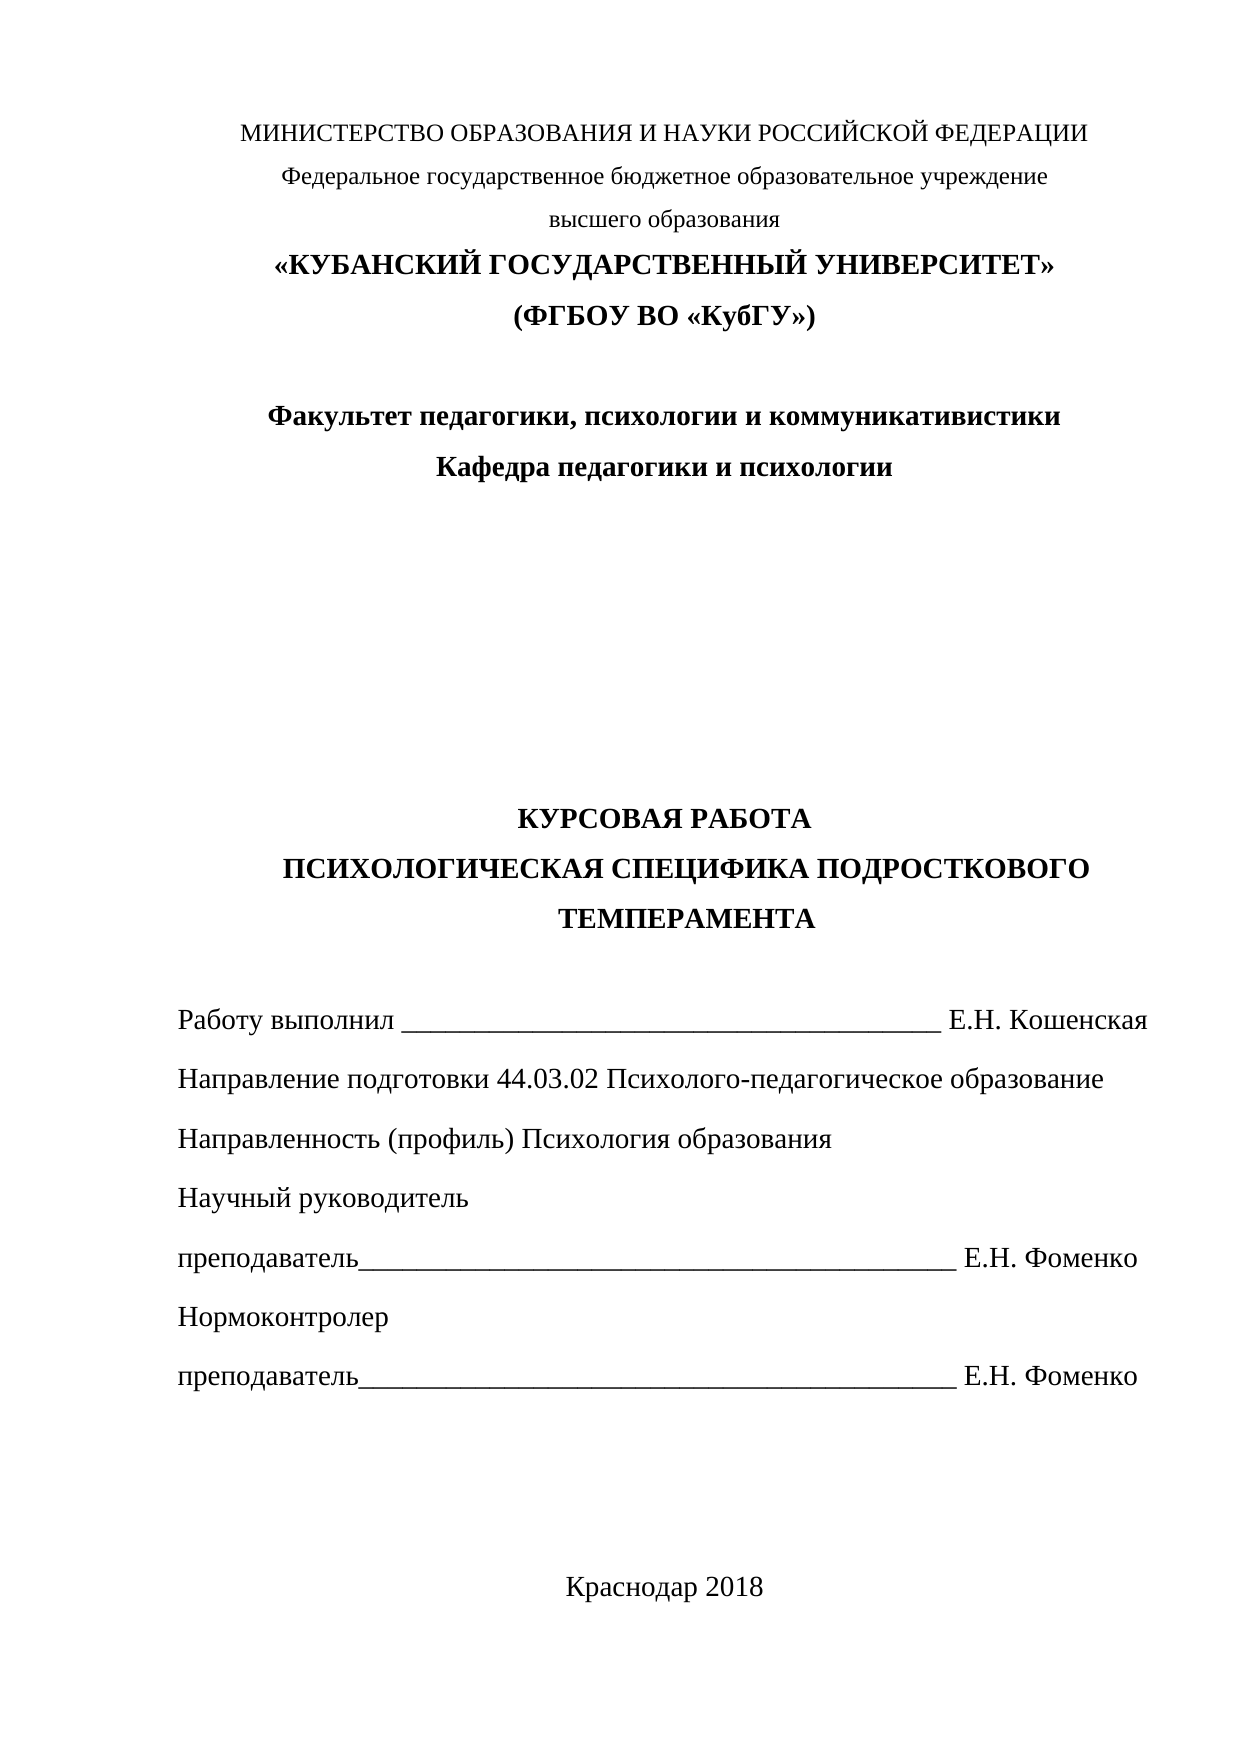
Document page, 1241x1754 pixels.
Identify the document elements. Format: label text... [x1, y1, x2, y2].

text (ФГБОУ ВО «КубГУ») [177, 298, 1152, 331]
text Кафедра педагогики и психологии [177, 449, 1152, 482]
text высшего образования [177, 204, 1152, 233]
text Направленность (профиль) Психология образования [177, 1121, 1152, 1154]
text Нормоконтролер [177, 1299, 1152, 1333]
text преподаватель_________________________________________ Е.Н. Фоменко [177, 1240, 1152, 1273]
text «КУБАНСКИЙ ГОСУДАРСТВЕННЫЙ УНИВЕРСИТЕТ» [177, 247, 1152, 281]
text Федеральное государственное бюджетное образовательное учреждение [177, 161, 1152, 190]
text Научный руководитель [177, 1180, 1152, 1214]
text КУРСОВАЯ РАБОТА [177, 801, 1152, 834]
text преподаватель_________________________________________ Е.Н. Фоменко [177, 1358, 1152, 1392]
text МИНИСТЕРСТВО ОБРАЗОВАНИЯ И НАУКИ РОССИЙСКОЙ ФЕДЕРАЦИИ [177, 118, 1152, 147]
text ПСИХОЛОГИЧЕСКАЯ СПЕЦИФИКА ПОДРОСТКОВОГО ТЕМПЕРАМЕНТА [222, 851, 1152, 935]
text Факультет педагогики, психологии и коммуникативистики [177, 398, 1152, 432]
text Работу выполнил _____________________________________ Е.Н. Кошенская [177, 1002, 1152, 1036]
text Краснодар 2018 [177, 1569, 1152, 1603]
text Направление подготовки 44.03.02 Психолого-педагогическое образование [177, 1062, 1152, 1095]
